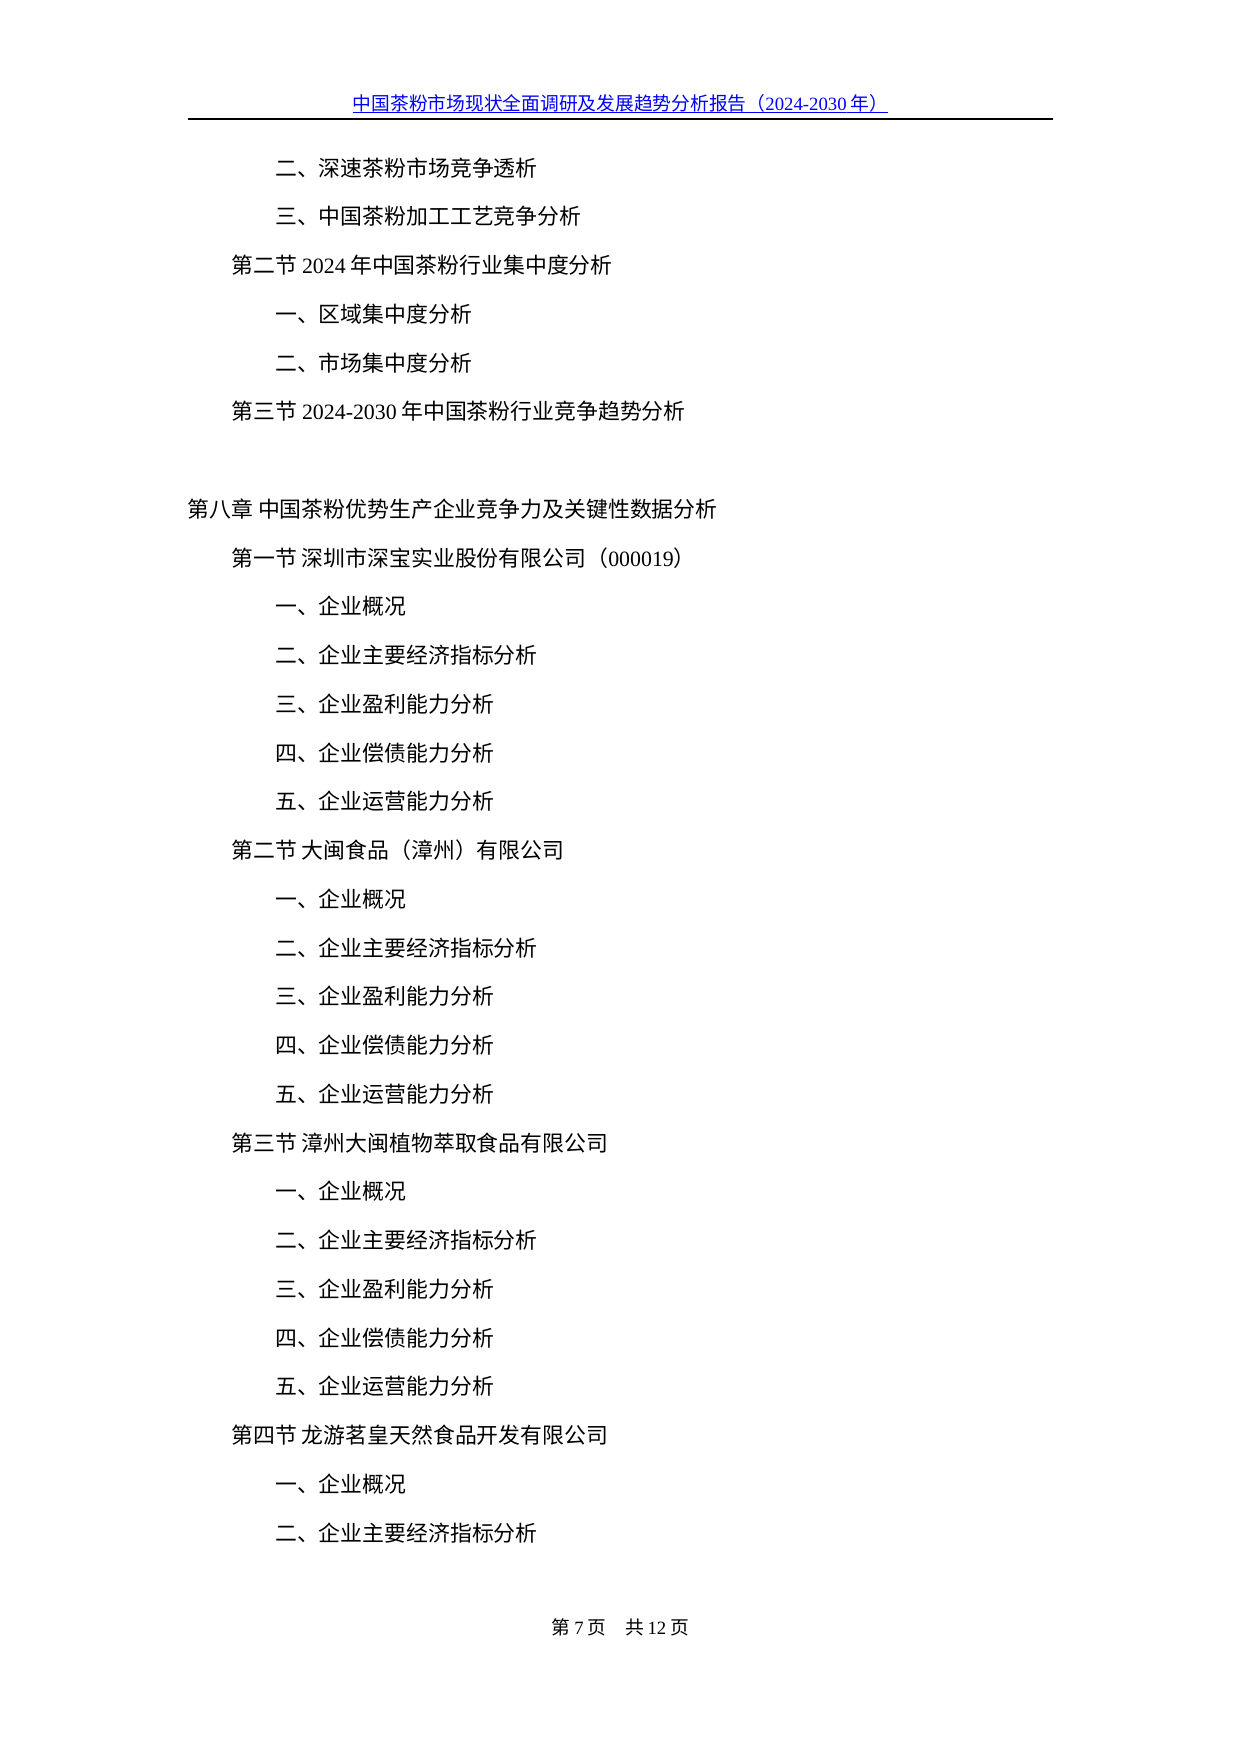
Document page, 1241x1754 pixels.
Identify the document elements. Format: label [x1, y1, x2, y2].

text [187, 150, 1053, 1548]
